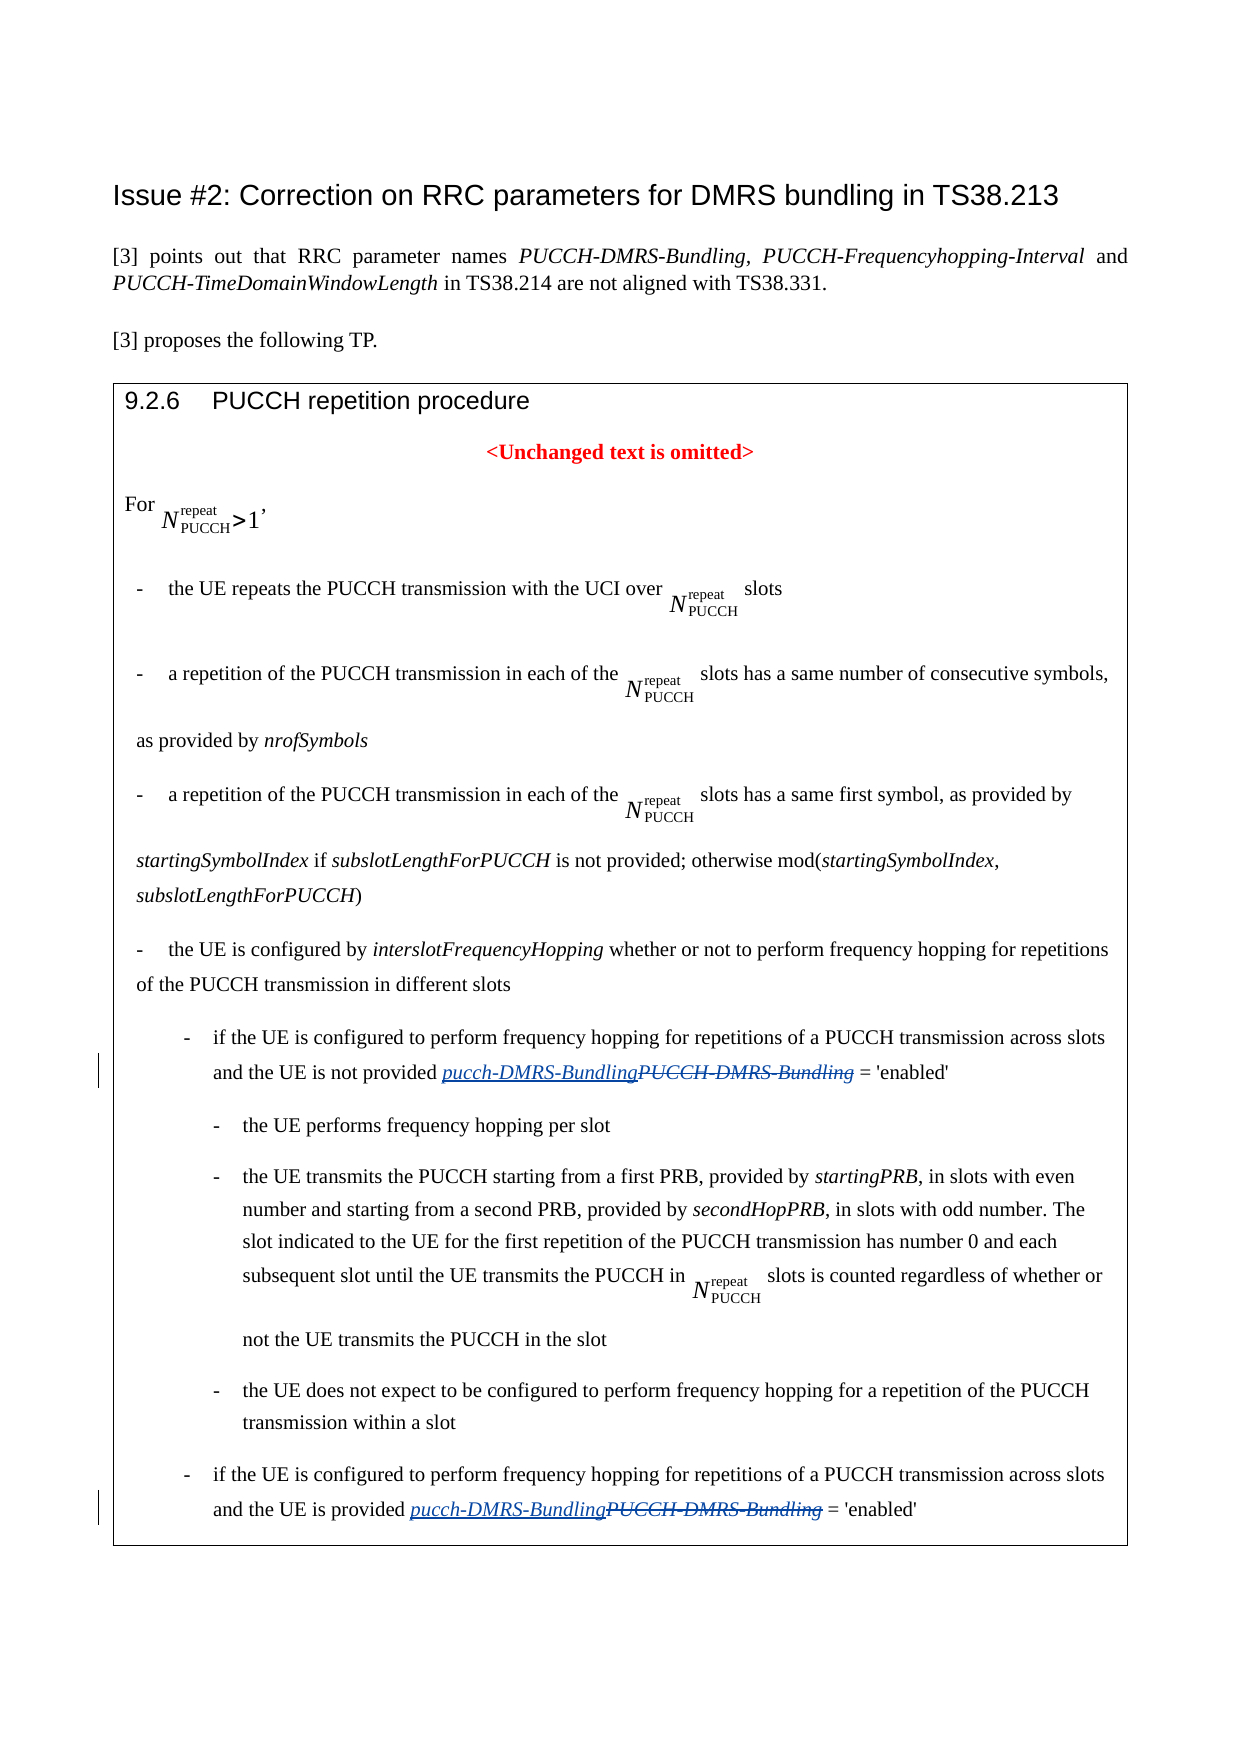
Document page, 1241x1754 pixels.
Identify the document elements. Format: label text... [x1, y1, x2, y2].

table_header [114, 384, 1127, 1545]
subtitle Issue #2: Correction on RRC parameters for DMRS bundling in TS38.213 [112, 162, 1128, 227]
text [3] proposes the following TP. [112, 327, 1128, 352]
text [3] points out that RRC parameter names PUCCH-DMRS-Bundling, PUCCH-Frequencyhopping-Interval and PUCCH-TimeDomainWindowLength in TS38.214 are not aligned with TS38.331. [112, 243, 1128, 296]
